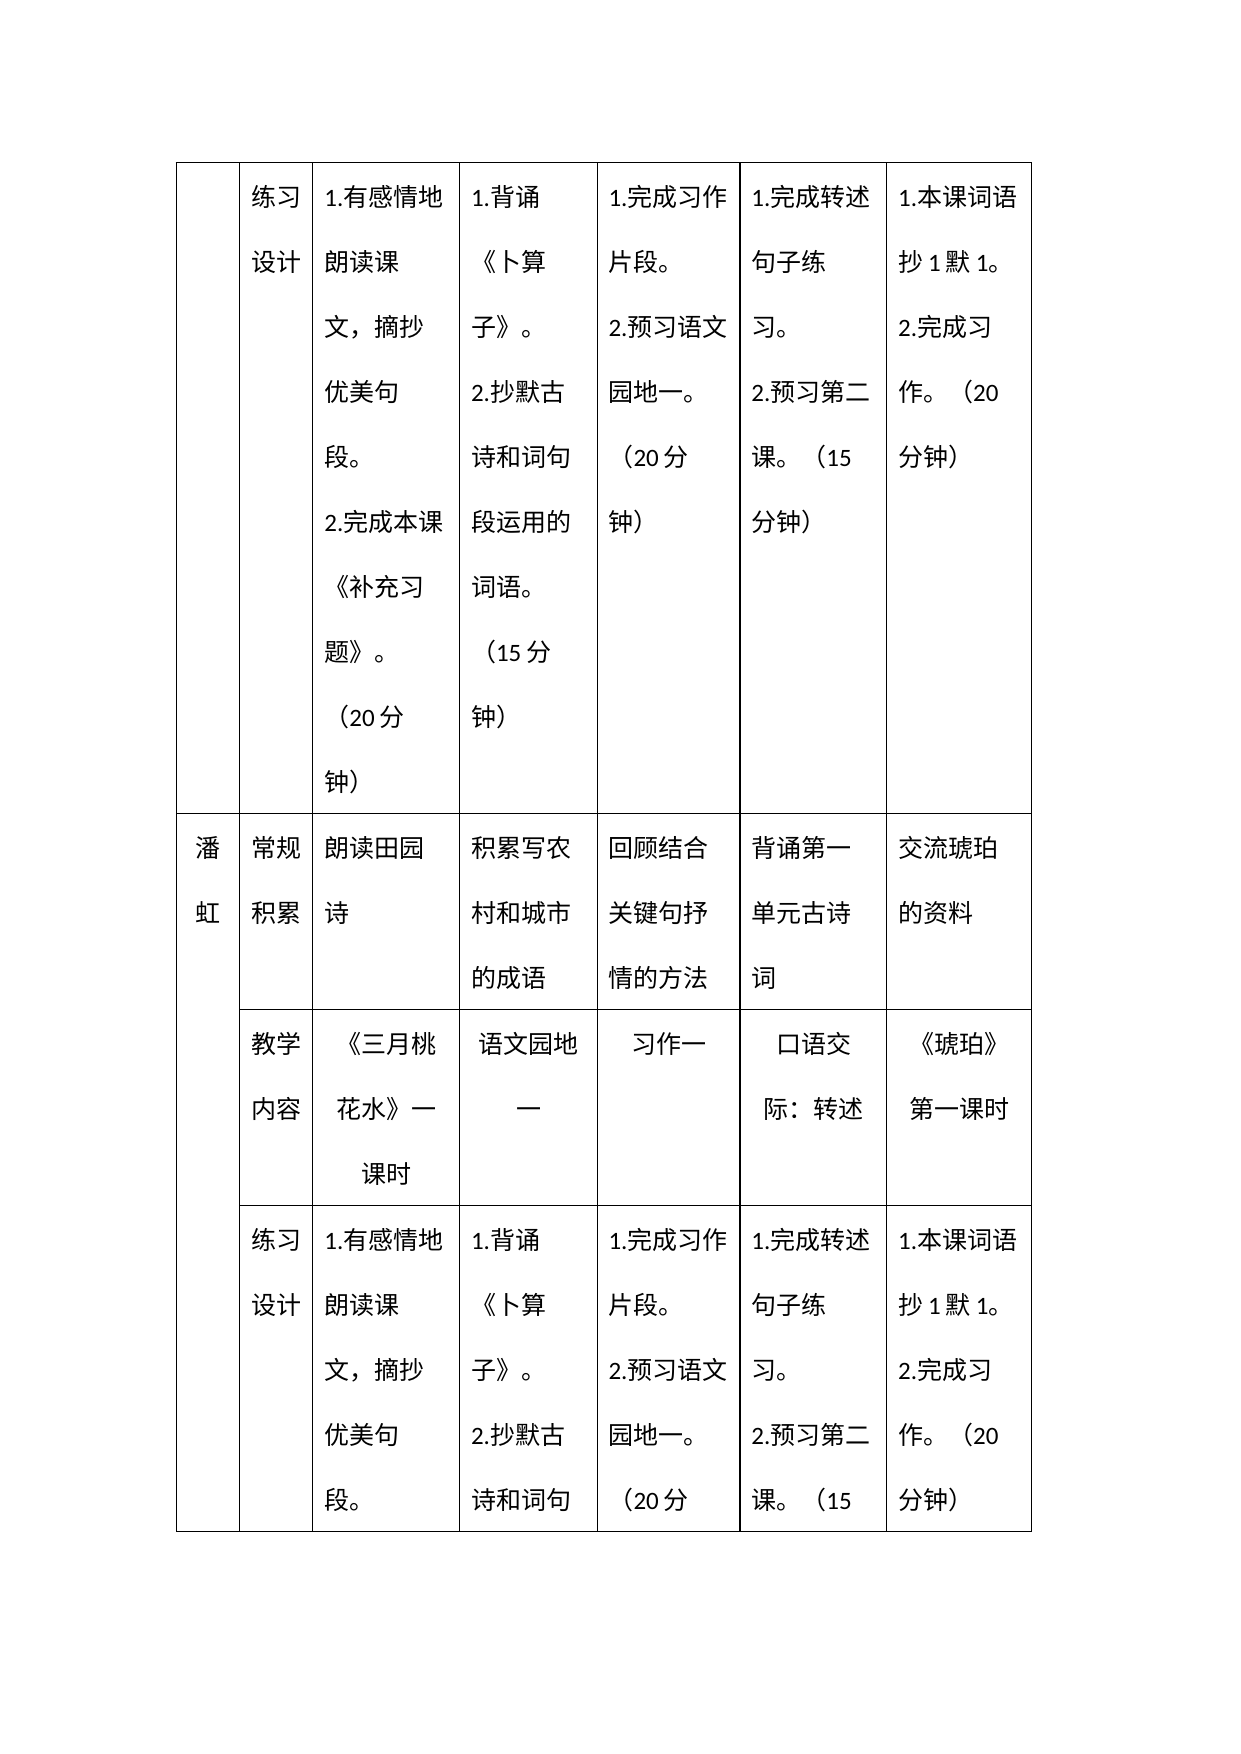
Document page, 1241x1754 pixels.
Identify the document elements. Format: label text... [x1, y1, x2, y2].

table_cell 背诵第一单元古诗词 [741, 814, 886, 1009]
table_cell 语文园地一 [460, 1010, 597, 1205]
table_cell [460, 1206, 597, 1531]
table_cell 习作一 [598, 1010, 739, 1205]
table_cell 《琥珀》第一课时 [887, 1010, 1031, 1205]
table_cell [313, 1206, 459, 1531]
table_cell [741, 1206, 886, 1531]
table_cell 交流琥珀的资料 [887, 814, 1031, 1009]
table_cell 1.完成习作片段。 2.预习语文园地一。（20分钟） [598, 163, 739, 813]
table_cell 1.完成转述句子练习。 2.预习第二课。（15分钟） [741, 163, 886, 813]
table_cell 练习设计 [240, 1206, 312, 1531]
table_cell 1.有感情地朗读课文，摘抄优美句段。 2.完成本课《补充习题》。（20分钟） [313, 163, 459, 813]
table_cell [598, 1206, 739, 1531]
table_cell 口语交际：转述 [741, 1010, 886, 1205]
table_cell 《三月桃花水》一课时 [313, 1010, 459, 1205]
table_cell 潘虹 [177, 814, 239, 1531]
table_cell 1.本课词语抄1默1。 2.完成习作。（20分钟） [887, 163, 1031, 813]
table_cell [887, 1206, 1031, 1531]
table_cell 练习设计 [240, 163, 312, 813]
table_cell 教学内容 [240, 1010, 312, 1205]
table_cell 回顾结合关键句抒情的方法 [598, 814, 739, 1009]
table_cell 积累写农村和城市的成语 [460, 814, 597, 1009]
table_cell 1.背诵《卜算子》。 2.抄默古诗和词句段运用的词语。（15分钟） [460, 163, 597, 813]
table_cell 常规积累 [240, 814, 312, 1009]
table_cell 朗读田园诗 [313, 814, 459, 1009]
